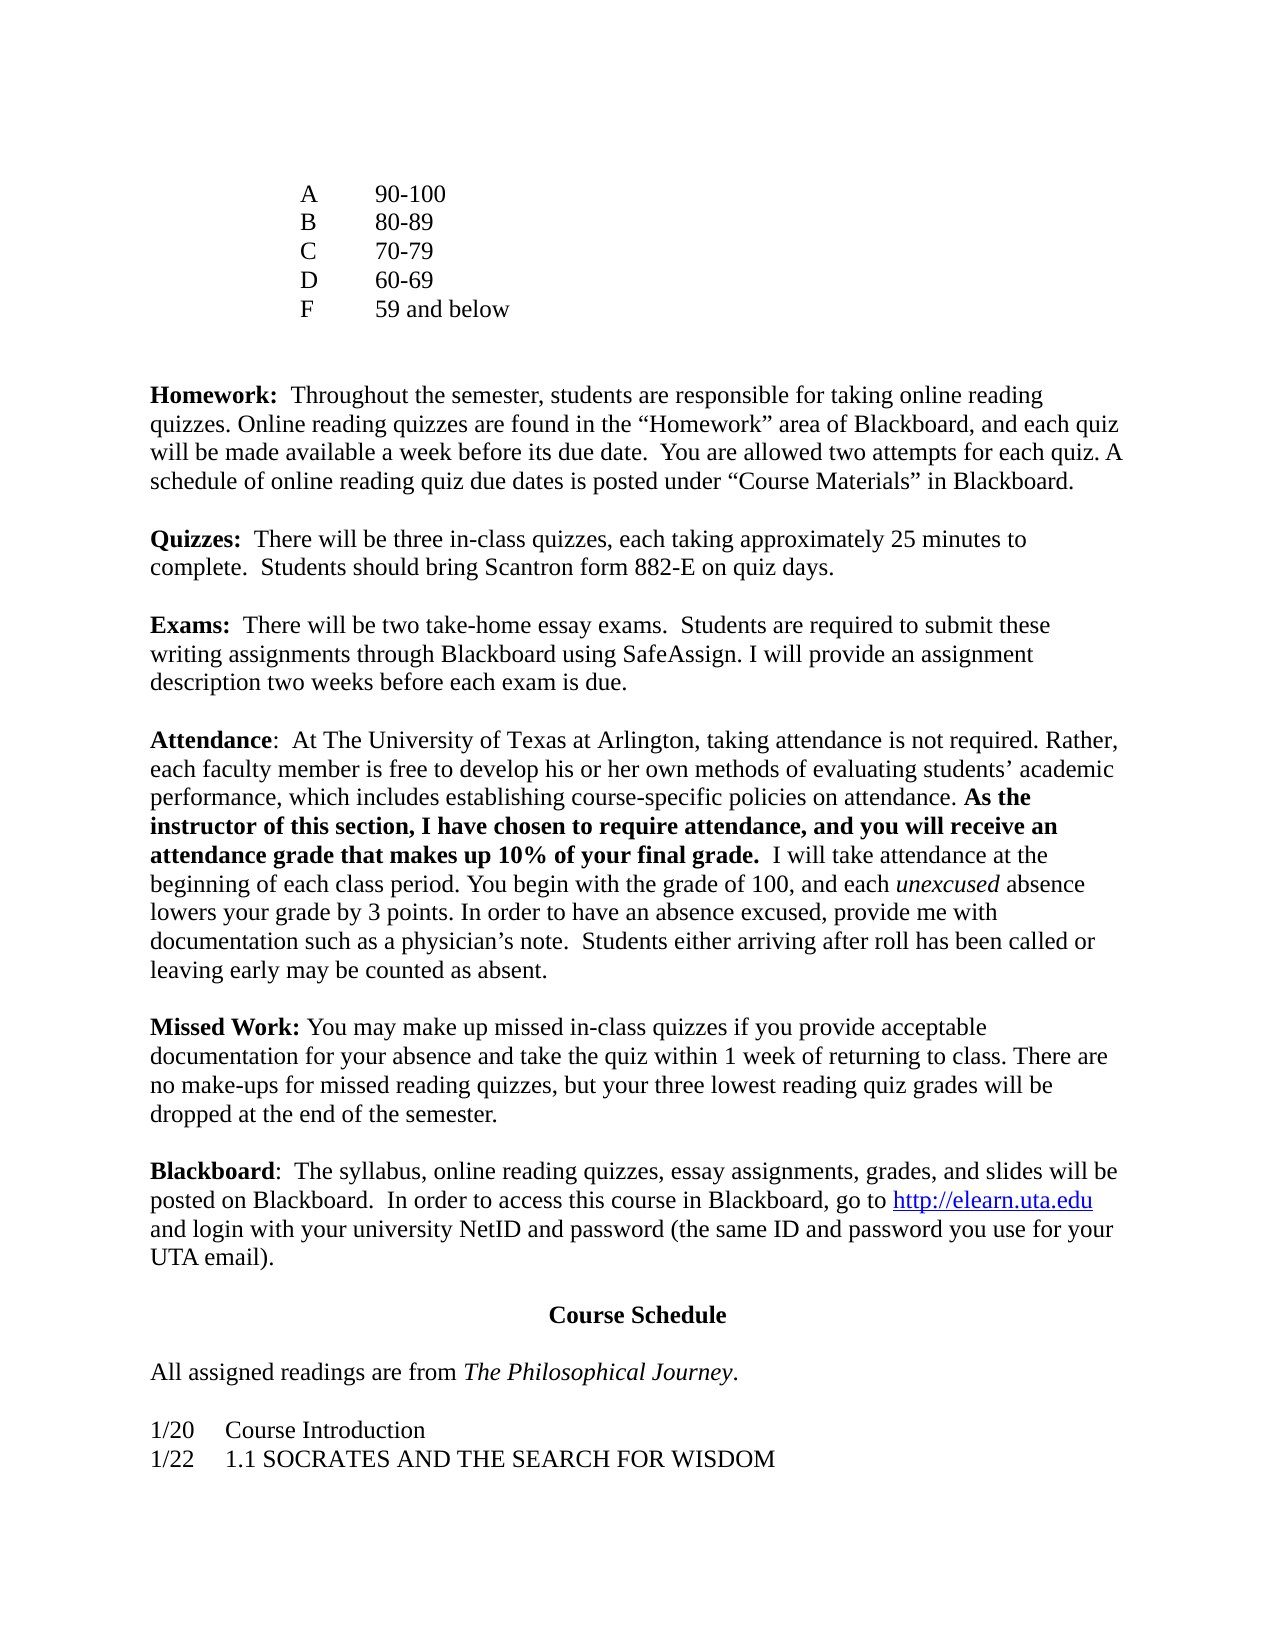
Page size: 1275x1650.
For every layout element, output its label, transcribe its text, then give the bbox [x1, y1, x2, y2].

text 1/22 1.1 SOCRATES AND THE SEARCH FOR WISDOM [150, 1444, 1125, 1472]
text D 60-69 [150, 265, 1125, 294]
text C 70-79 [150, 236, 1125, 265]
text Quizzes: There will be three in-class quizzes, each taking approximately 25 minutes to complete. Students should bring Scantron form 882-E on quiz days. [150, 524, 1125, 581]
text Missed Work: You may make up missed in-class quizzes if you provide acceptable documentation for your absence and take the quiz within 1 week of returning to class. There are no make-ups for missed reading quizzes, but your three lowest reading quiz grades will be dropped at the end of the semester. [150, 1012, 1125, 1127]
text A 90-100 [150, 179, 1125, 207]
text B 80-89 [150, 207, 1125, 236]
text All assigned readings are from The Philosophical Journey. [150, 1357, 1125, 1386]
text Blackboard: The syllabus, online reading quizzes, essay assignments, grades, and slides will be posted on Blackboard. In order to access this course in Blackboard, go to http://elearn.uta.edu and login with your university NetID and password (the same ID and password you use for your UTA email). [150, 1156, 1125, 1271]
text F 59 and below [150, 294, 1125, 322]
text Homework: Throughout the semester, students are responsible for taking online reading quizzes. Online reading quizzes are found in the “Homework” area of Blackboard, and each quiz will be made available a week before its due date. You are allowed two attempts for each quiz. A schedule of online reading quiz due dates is posted under “Course Materials” in Blackboard. [150, 380, 1125, 495]
text 1/20 Course Introduction [150, 1415, 1125, 1444]
text Attendance: At The University of Texas at Arlington, taking attendance is not required. Rather, each faculty member is free to develop his or her own methods of evaluating students’ academic performance, which includes establishing course-specific policies on attendance. As the instructor of this section, I have chosen to require attendance, and you will receive an attendance grade that makes up 10% of your final grade. I will take attendance at the beginning of each class period. You begin with the grade of 100, and each unexcused absence lowers your grade by 3 points. In order to have an absence excused, provide me with documentation such as a physician’s note. Students either arriving after roll has been called or leaving early may be counted as absent. [150, 725, 1125, 984]
text Exams: There will be two take-home essay exams. Students are required to submit these writing assignments through Blackboard using SafeAssign. I will provide an assignment description two weeks before each exam is due. [150, 610, 1125, 696]
text Course Schedule [150, 1300, 1125, 1329]
